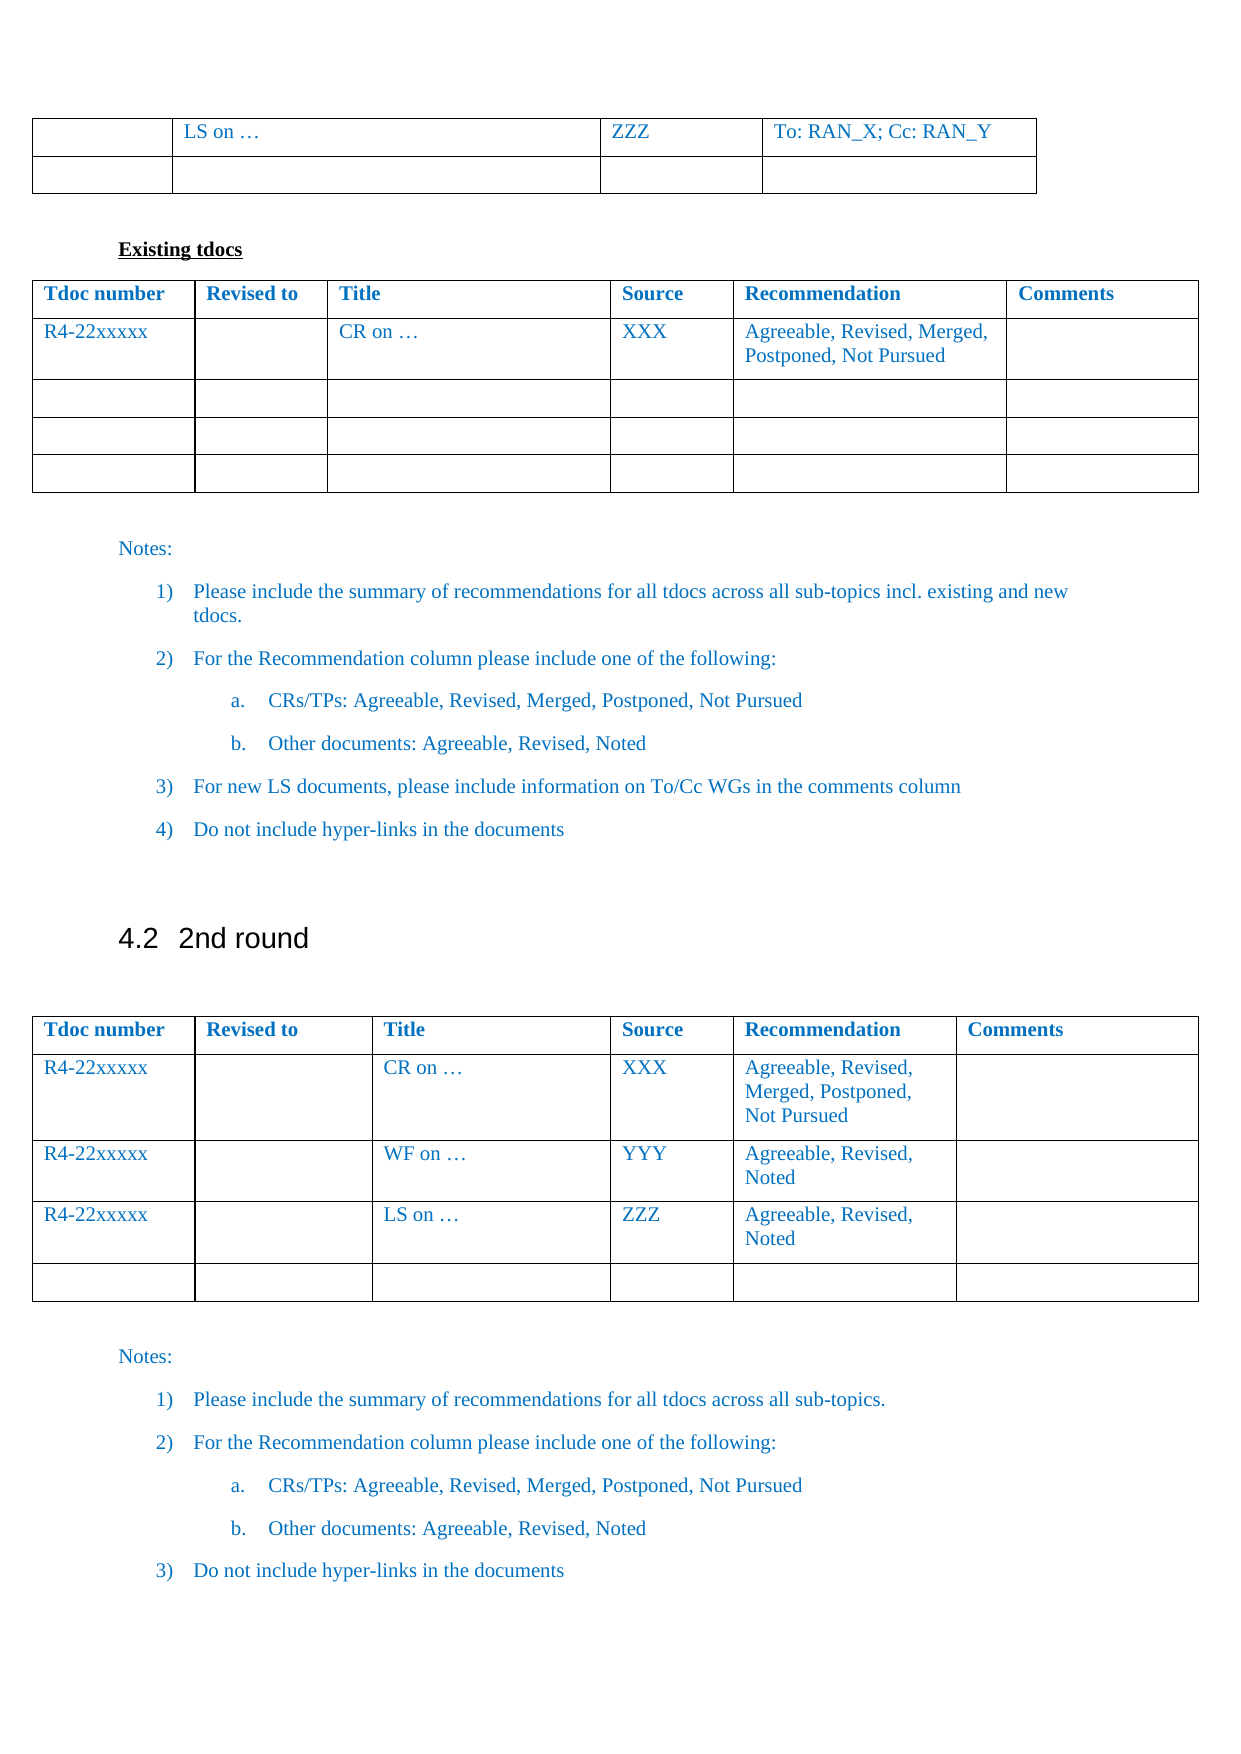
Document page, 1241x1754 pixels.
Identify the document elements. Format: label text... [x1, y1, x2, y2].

table_cell [1007, 380, 1198, 417]
table_cell Agreeable, Revised, Merged, Postponed, Not Pursued [734, 319, 1006, 379]
table_cell [957, 1141, 1198, 1201]
table_header Recommendation [734, 281, 1006, 317]
list For new LS documents, please include information on To/Cc WGs in the comments column [156, 774, 1122, 798]
table_cell [1007, 319, 1198, 379]
table_cell [734, 1264, 956, 1301]
table_cell [1007, 455, 1198, 492]
table_cell WF on … [373, 1141, 610, 1201]
table_header Source [611, 1017, 733, 1054]
table_cell [196, 380, 327, 417]
table_cell [734, 455, 1006, 492]
table_cell [328, 380, 610, 417]
table_cell LS on … [173, 119, 600, 156]
table_cell [196, 1264, 372, 1301]
table_cell [173, 157, 600, 193]
table_cell [611, 380, 733, 417]
table_cell ZZZ [601, 119, 762, 156]
table_header Recommendation [734, 1017, 956, 1054]
text Notes: [118, 536, 1122, 560]
table_cell Agreeable, Revised, Noted [734, 1202, 956, 1263]
table_cell XXX [611, 319, 733, 379]
table_cell [611, 455, 733, 492]
table_cell [734, 418, 1006, 454]
table_cell [33, 380, 194, 417]
list Please include the summary of recommendations for all tdocs across all sub-topics incl. existing and new tdocs. [156, 579, 1122, 627]
table_header Comments [957, 1017, 1198, 1054]
table_cell [957, 1264, 1198, 1301]
text Notes: [118, 1344, 1122, 1368]
table_header Title [328, 281, 610, 317]
table_cell Agreeable, Revised, Merged, Postponed, Not Pursued [734, 1055, 956, 1139]
table_cell [373, 1264, 610, 1301]
table_cell [957, 1055, 1198, 1139]
table_cell [601, 157, 762, 193]
list Other documents: Agreeable, Revised, Noted [231, 731, 1122, 755]
table_cell [33, 418, 194, 454]
table_cell [33, 1264, 194, 1301]
table_header Title [373, 1017, 610, 1054]
table_cell [328, 455, 610, 492]
table_cell [33, 119, 172, 156]
table_cell [33, 157, 172, 193]
list CRs/TPs: Agreeable, Revised, Merged, Postponed, Not Pursued [231, 1473, 1122, 1497]
list Please include the summary of recommendations for all tdocs across all sub-topics. [156, 1387, 1122, 1411]
table_cell CR on … [328, 319, 610, 379]
table_cell CR on … [373, 1055, 610, 1139]
list For the Recommendation column please include one of the following: [156, 646, 1122, 669]
table_cell [196, 418, 327, 454]
table_cell [734, 380, 1006, 417]
table_header Tdoc number [33, 1017, 194, 1054]
table_cell YYY [611, 1141, 733, 1201]
table_cell [611, 1264, 733, 1301]
table_cell [196, 1202, 372, 1263]
table_cell [328, 418, 610, 454]
table_cell [196, 455, 327, 492]
list Do not include hyper-links in the documents [156, 1558, 1122, 1582]
table_header Tdoc number [33, 281, 194, 317]
list CRs/TPs: Agreeable, Revised, Merged, Postponed, Not Pursued [231, 688, 1122, 712]
table_cell To: RAN_X; Cc: RAN_Y [763, 119, 1036, 156]
table_header Revised to [196, 1017, 372, 1054]
table_cell [196, 1055, 372, 1139]
list Do not include hyper-links in the documents [156, 817, 1122, 841]
table_cell [196, 319, 327, 379]
table_header Revised to [196, 281, 327, 317]
table_cell R4-22xxxxx [33, 1055, 194, 1139]
table_cell [763, 157, 1036, 193]
table_cell [1007, 418, 1198, 454]
table_header Comments [1007, 281, 1198, 317]
table_cell [196, 1141, 372, 1201]
table_cell [33, 455, 194, 492]
table_cell Agreeable, Revised, Noted [734, 1141, 956, 1201]
table_cell R4-22xxxxx [33, 319, 194, 379]
list Other documents: Agreeable, Revised, Noted [231, 1516, 1122, 1540]
subtitle 2nd round [118, 921, 1122, 955]
table_cell [957, 1202, 1198, 1263]
list For the Recommendation column please include one of the following: [156, 1430, 1122, 1454]
table_cell R4-22xxxxx [33, 1202, 194, 1263]
text Existing tdocs [118, 237, 1122, 261]
table_header Source [611, 281, 733, 317]
table_cell LS on … [373, 1202, 610, 1263]
table_cell ZZZ [611, 1202, 733, 1263]
table_cell XXX [611, 1055, 733, 1139]
table_cell R4-22xxxxx [33, 1141, 194, 1201]
table_cell [611, 418, 733, 454]
